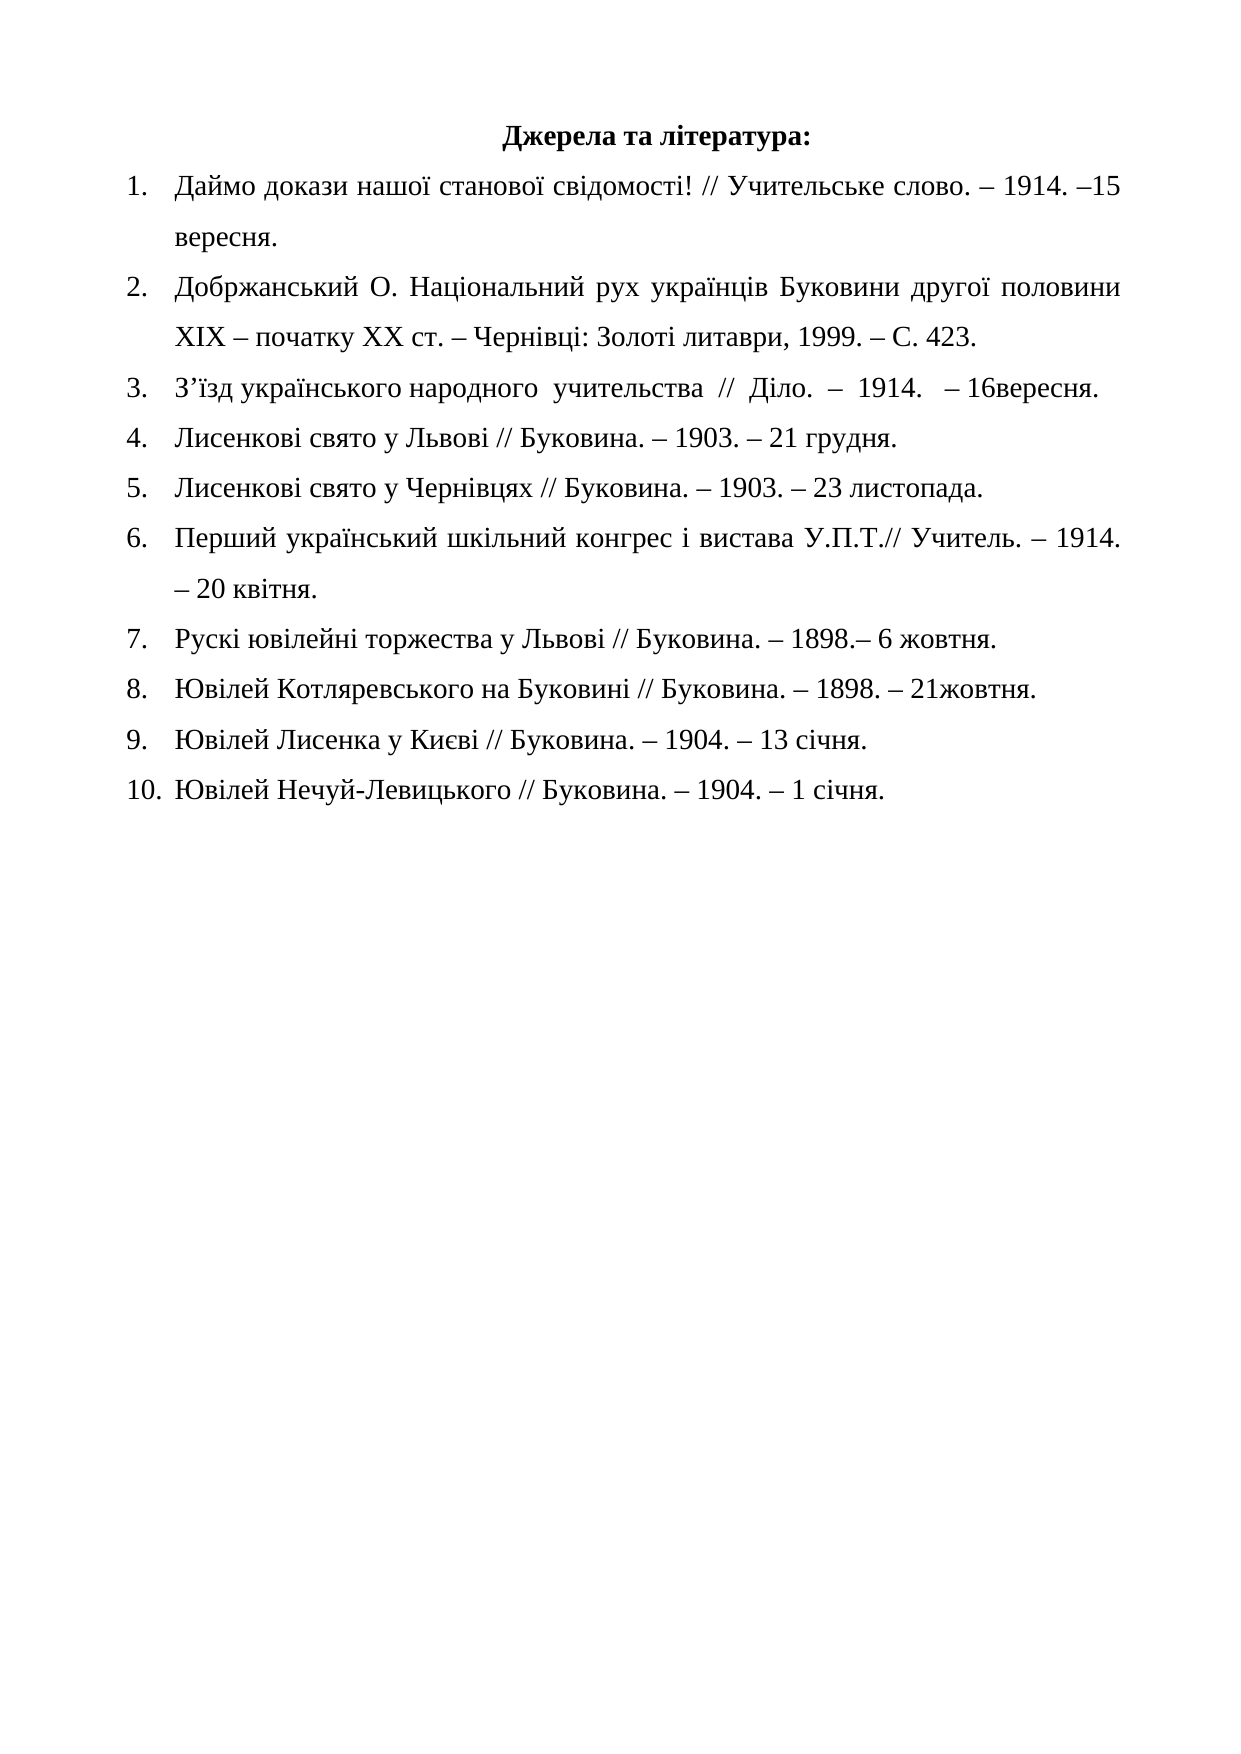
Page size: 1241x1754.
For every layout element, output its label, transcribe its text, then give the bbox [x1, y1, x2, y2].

list Рускі ювілейні торжества у Львові // Буковина. – 1898.– 6 жовтня. [126, 621, 1122, 655]
list Даймо докази нашої станової свідомості! // Учительське слово. – 1914. –15 вересня. [126, 168, 1122, 252]
list Лисенкові свято у Чернівцях // Буковина. – 1903. – 23 листопада. [126, 470, 1122, 504]
list Ювілей Котляревського на Буковині // Буковина. – 1898. – 21жовтня. [126, 672, 1122, 705]
list З’їзд українського народного учительства // Діло. – 1914. – 16вересня. [126, 370, 1122, 403]
list Ювілей Нечуй-Левицького // Буковина. – 1904. – 1 січня. [126, 772, 1122, 806]
list Лисенкові свято у Львові // Буковина. – 1903. – 21 грудня. [126, 420, 1122, 453]
list Ювілей Лисенка у Києві // Буковина. – 1904. – 13 січня. [126, 722, 1122, 755]
list Перший український шкільний конгрес і вистава У.П.Т.// Учитель. – 1914. – 20 квітня. [126, 521, 1122, 604]
text Джерела та література: [118, 118, 1122, 152]
list Добржанський О. Національний рух українців Буковини другої половини ХІХ – початку ХХ ст. – Чернівці: Золоті литаври, 1999. – С. 423. [126, 269, 1122, 353]
